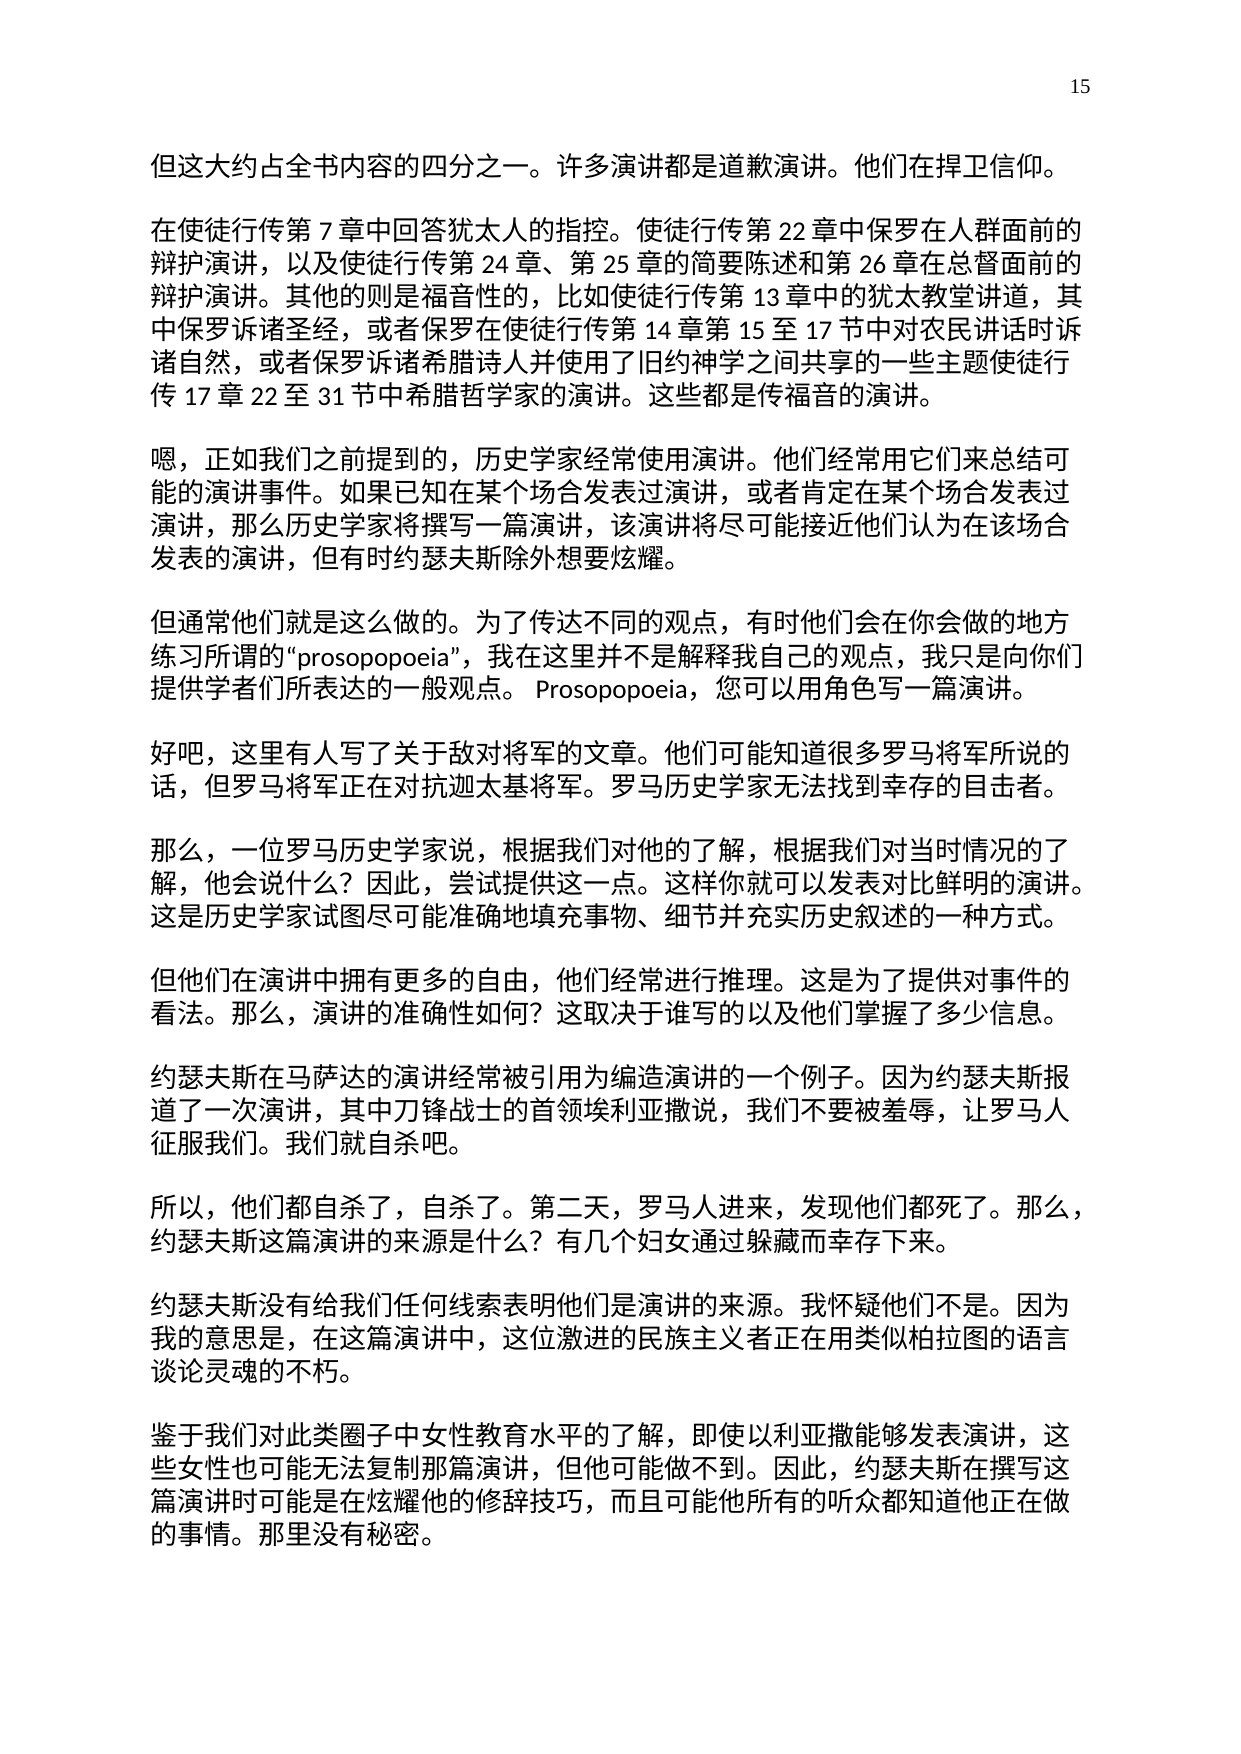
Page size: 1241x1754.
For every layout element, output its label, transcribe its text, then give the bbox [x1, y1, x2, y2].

text 鉴于我们对此类圈子中女性教育水平的了解，即使以利亚撒能够发表演讲，这些女性也可能无法复制那篇演讲，但他可能做不到。因此，约瑟夫斯在撰写这篇演讲时可能是在炫耀他的修辞技巧，而且可能他所有的听众都知道他正在做的事情。那里没有秘密。 [150, 1419, 1090, 1551]
text 嗯，正如我们之前提到的，历史学家经常使用演讲。他们经常用它们来总结可能的演讲事件。如果已知在某个场合发表过演讲，或者肯定在某个场合发表过演讲，那么历史学家将撰写一篇演讲，该演讲将尽可能接近他们认为在该场合发表的演讲，但有时约瑟夫斯除外想要炫耀。 [150, 443, 1090, 576]
text 但通常他们就是这么做的。为了传达不同的观点，有时他们会在你会做的地方练习所谓的“prosopopoeia”，我在这里并不是解释我自己的观点，我只是向你们提供学者们所表达的一般观点。 Prosopopoeia，您可以用角色写一篇演讲。 [150, 607, 1090, 706]
text 在使徒行传第 7 章中回答犹太人的指控。使徒行传第 22 章中保罗在人群面前的辩护演讲，以及使徒行传第 24 章、第 25 章的简要陈述和第 26 章在总督面前的辩护演讲。其他的则是福音性的，比如使徒行传第 13 章中的犹太教堂讲道，其中保罗诉诸圣经，或者保罗在使徒行传第 14 章第 15 至 17 节中对农民讲话时诉诸自然，或者保罗诉诸希腊诗人并使用了旧约神学之间共享的一些主题使徒行传 17 章 22 至 31 节中希腊哲学家的演讲。这些都是传福音的演讲。 [150, 214, 1090, 412]
text 好吧，这里有人写了关于敌对将军的文章。他们可能知道很多罗马将军所说的话，但罗马将军正在对抗迦太基将军。罗马历史学家无法找到幸存的目击者。 [150, 737, 1090, 803]
text 约瑟夫斯在马萨达的演讲经常被引用为编造演讲的一个例子。因为约瑟夫斯报道了一次演讲，其中刀锋战士的首领埃利亚撒说，我们不要被羞辱，让罗马人征服我们。我们就自杀吧。 [150, 1061, 1090, 1161]
text 但他们在演讲中拥有更多的自由，他们经常进行推理。这是为了提供对事件的看法。那么，演讲的准确性如何？这取决于谁写的以及他们掌握了多少信息。 [150, 964, 1090, 1030]
text 但这大约占全书内容的四分之一。许多演讲都是道歉演讲。他们在捍卫信仰。 [150, 150, 1090, 183]
text 所以，他们都自杀了，自杀了。第二天，罗马人进来，发现他们都死了。那么，约瑟夫斯这篇演讲的来源是什么？有几个妇女通过躲藏而幸存下来。 [150, 1192, 1090, 1258]
text 约瑟夫斯没有给我们任何线索表明他们是演讲的来源。我怀疑他们不是。因为我的意思是，在这篇演讲中，这位激进的民族主义者正在用类似柏拉图的语言谈论灵魂的不朽。 [150, 1289, 1090, 1388]
text 那么，一位罗马历史学家说，根据我们对他的了解，根据我们对当时情况的了解，他会说什么？因此，尝试提供这一点。这样你就可以发表对比鲜明的演讲。这是历史学家试图尽可能准确地填充事物、细节并充实历史叙述的一种方式。 [150, 834, 1090, 933]
